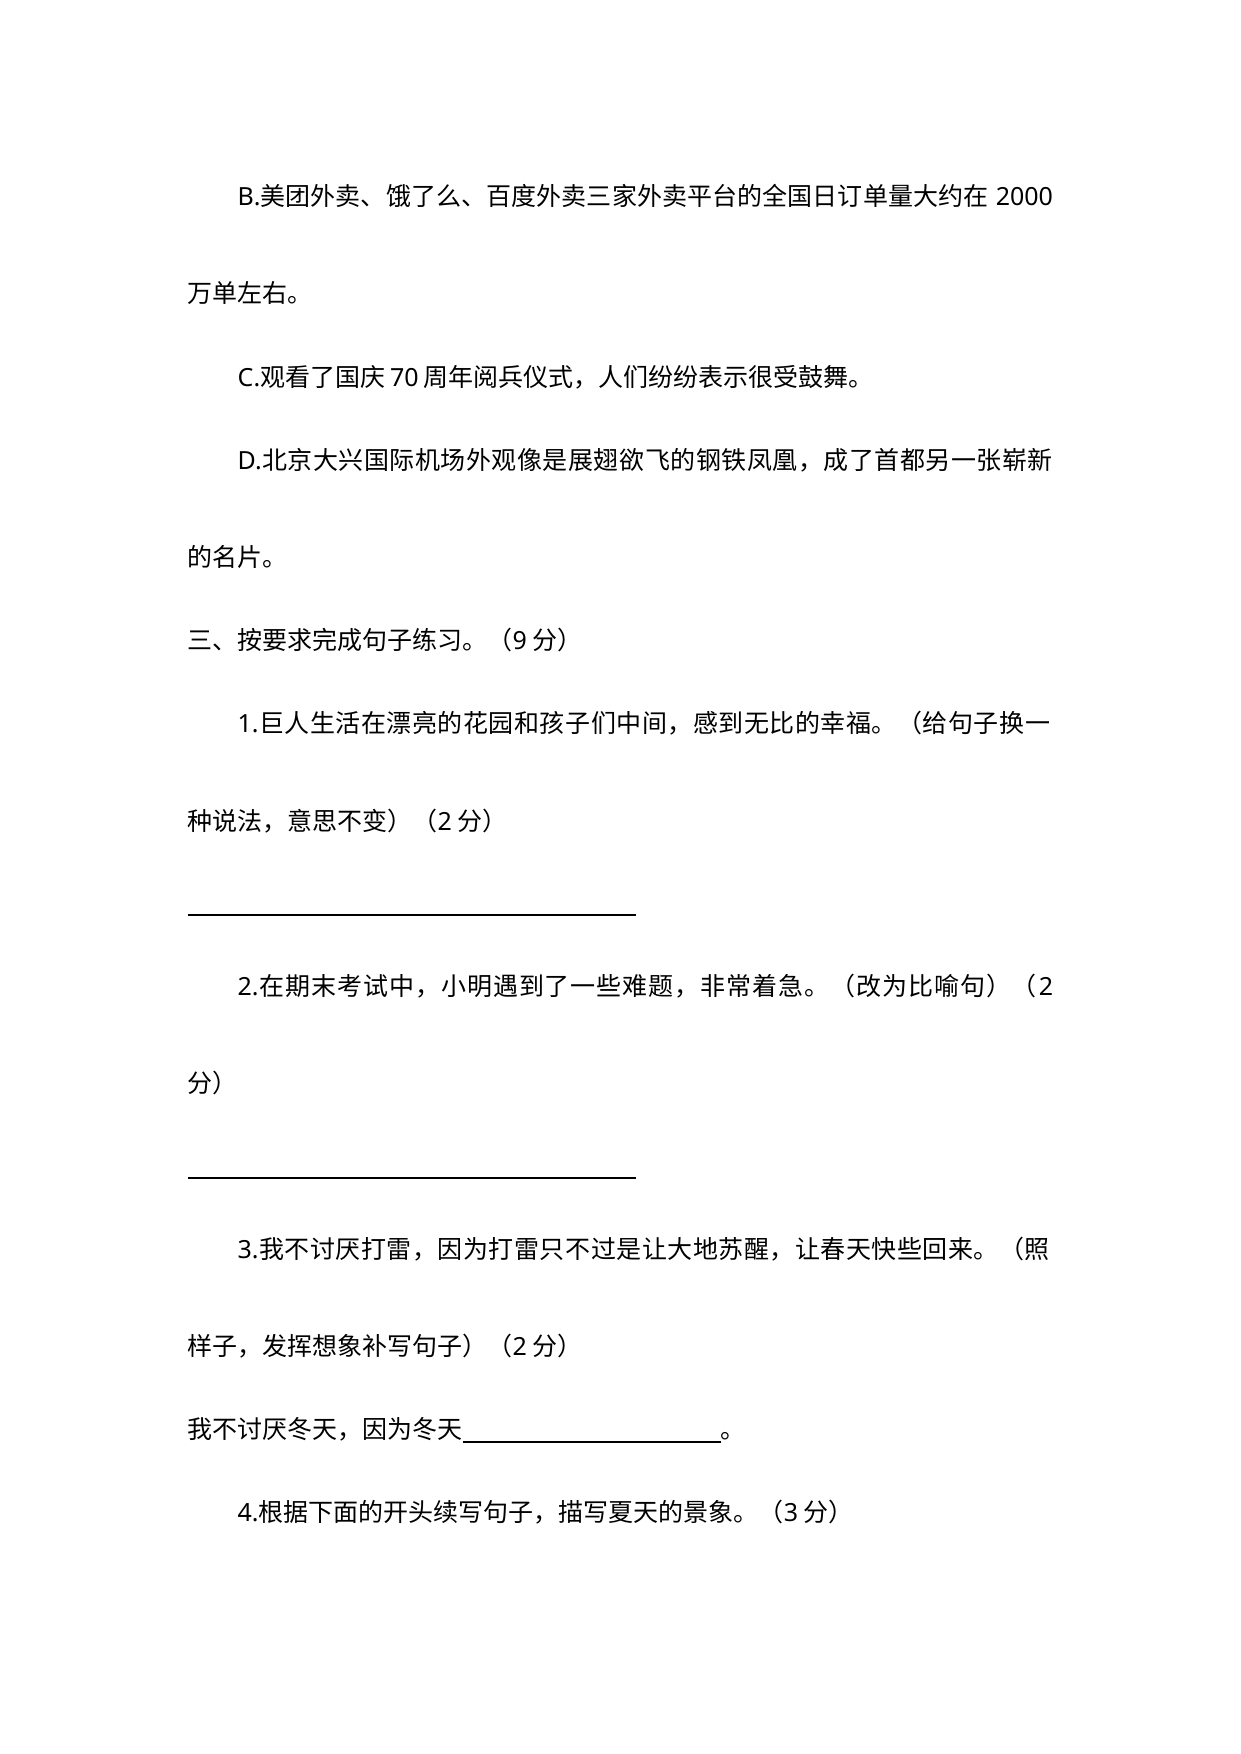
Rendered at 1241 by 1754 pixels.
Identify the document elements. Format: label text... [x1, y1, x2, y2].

text 2.在期末考试中，小明遇到了一些难题，非常着急。（改为比喻句）（2分） [187, 952, 1053, 1114]
text D.北京大兴国际机场外观像是展翅欲飞的钢铁凤凰，成了首都另一张崭新的名片。 [187, 426, 1053, 588]
text 1.巨人生活在漂亮的花园和孩子们中间，感到无比的幸福。（给句子换一种说法，意思不变）（2分） [187, 689, 1053, 852]
text B.美团外卖、饿了么、百度外卖三家外卖平台的全国日订单量大约在2000万单左右。 [187, 162, 1053, 324]
text 3.我不讨厌打雷，因为打雷只不过是让大地苏醒，让春天快些回来。（照样子，发挥想象补写句子）（2分） [187, 1215, 1053, 1377]
text C.观看了国庆70周年阅兵仪式，人们纷纷表示很受鼓舞。 [187, 343, 1053, 408]
text 我不讨厌冬天，因为冬天 。 [187, 1395, 1053, 1460]
text 4.根据下面的开头续写句子，描写夏天的景象。（3分） [187, 1478, 1053, 1543]
text 三、按要求完成句子练习。（9分） [187, 606, 1053, 671]
